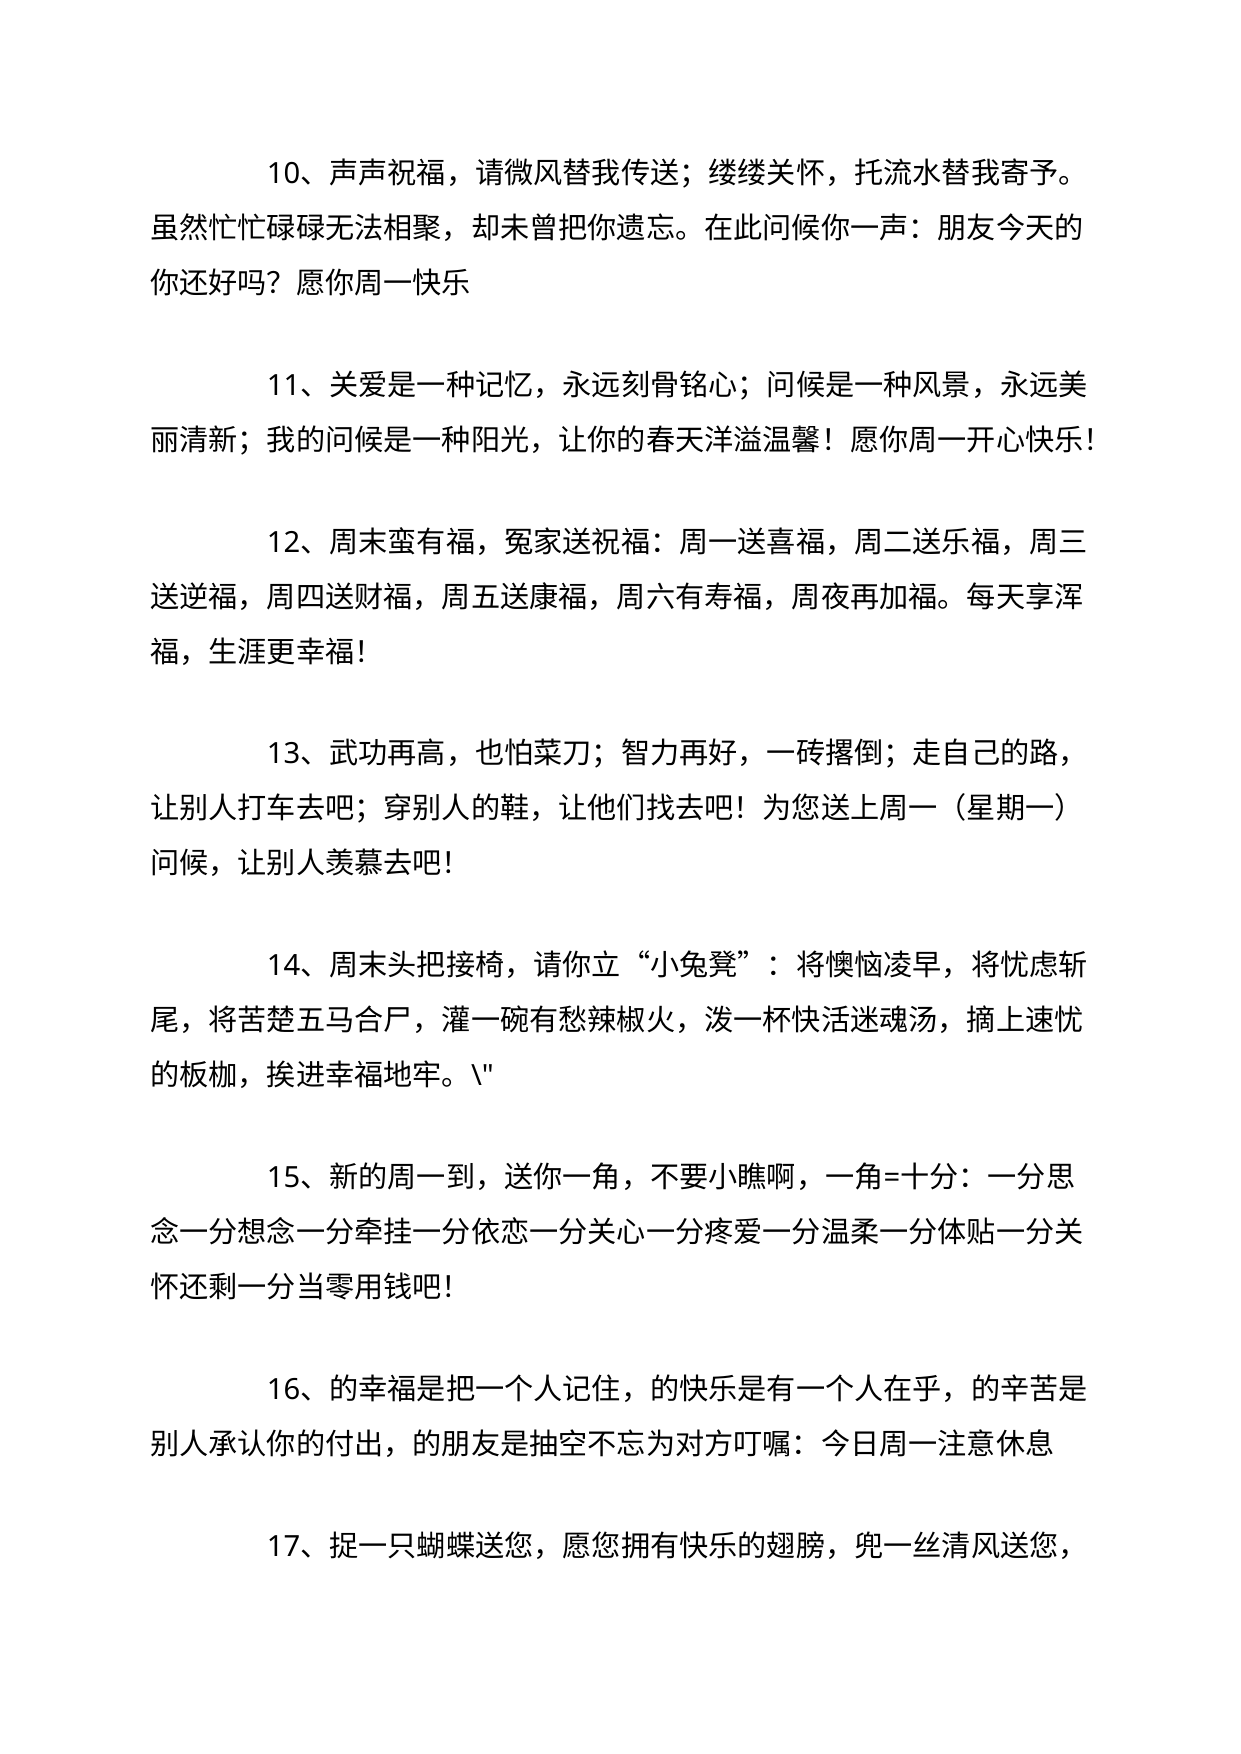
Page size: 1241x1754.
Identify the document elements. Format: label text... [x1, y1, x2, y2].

text 15、新的周一到，送你一角，不要小瞧啊，一角=十分：一分思念一分想念一分牵挂一分依恋一分关心一分疼爱一分温柔一分体贴一分关怀还剩一分当零用钱吧！ [150, 1154, 1090, 1306]
text 10、声声祝福，请微风替我传送；缕缕关怀，托流水替我寄予。虽然忙忙碌碌无法相聚，却未曾把你遗忘。在此问候你一声：朋友今天的你还好吗？愿你周一快乐 [150, 150, 1090, 302]
text 14、周末头把接椅，请你立“小兔凳”：将懊恼凌早，将忧虑斩尾，将苦楚五马合尸，灌一碗有愁辣椒火，泼一杯快活迷魂汤，摘上速忧的板枷，挨进幸福地牢。\" [150, 942, 1090, 1094]
text 16、的幸福是把一个人记住，的快乐是有一个人在乎，的辛苦是别人承认你的付出，的朋友是抽空不忘为对方叮嘱：今日周一注意休息 [150, 1365, 1090, 1463]
text 12、周末蛮有福，冤家送祝福：周一送喜福，周二送乐福，周三送逆福，周四送财福，周五送康福，周六有寿福，周夜再加福。每天享浑福，生涯更幸福！ [150, 518, 1090, 671]
text 13、武功再高，也怕菜刀；智力再好，一砖撂倒；走自己的路，让别人打车去吧；穿别人的鞋，让他们找去吧！为您送上周一（星期一）问候，让别人羡慕去吧！ [150, 730, 1090, 882]
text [150, 1522, 1090, 1564]
text 11、关爱是一种记忆，永远刻骨铭心；问候是一种风景，永远美丽清新；我的问候是一种阳光，让你的春天洋溢温馨！愿你周一开心快乐！ [150, 362, 1090, 459]
